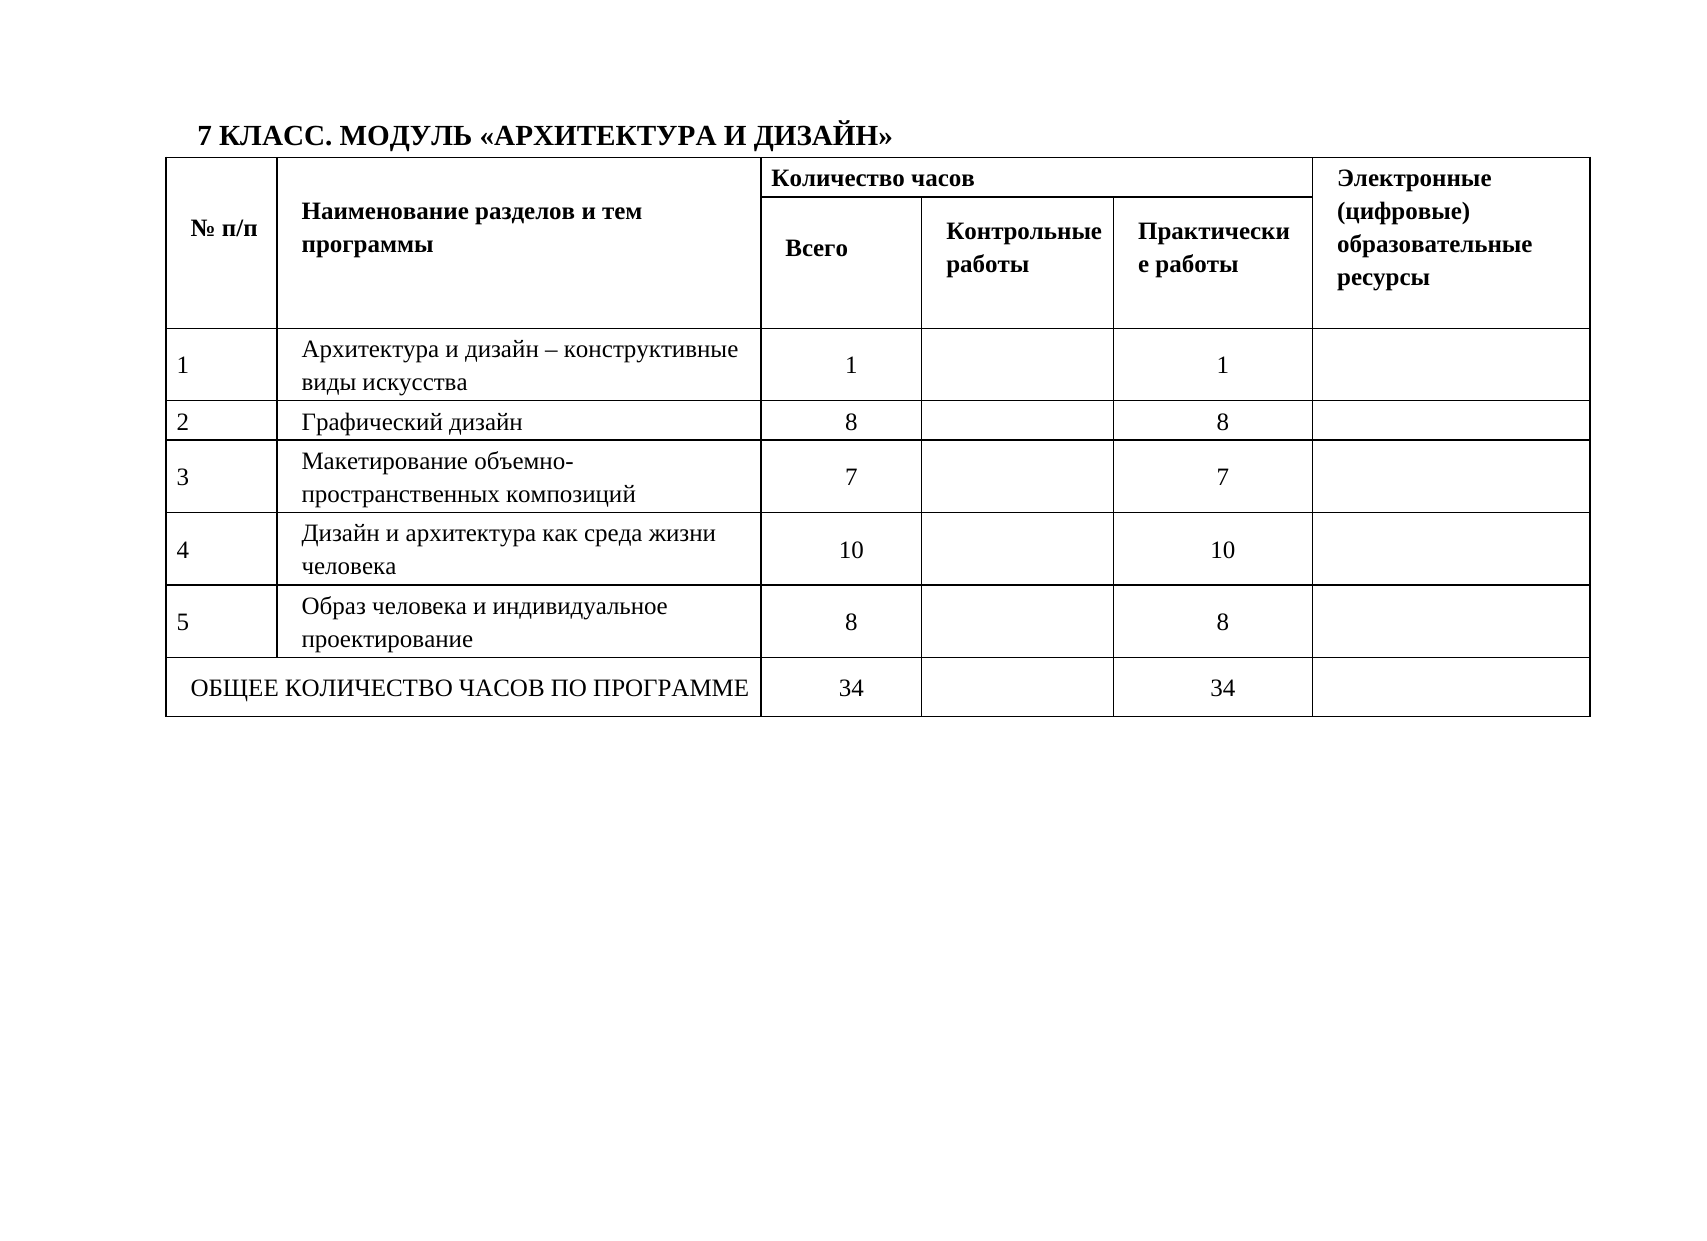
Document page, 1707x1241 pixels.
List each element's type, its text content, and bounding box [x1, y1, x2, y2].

table_header Электронные (цифровые) образовательные ресурсы [1313, 158, 1589, 327]
table_cell [1313, 513, 1589, 584]
table_cell [1313, 658, 1589, 716]
table_cell 7 [762, 441, 921, 512]
table_cell ОБЩЕЕ КОЛИЧЕСТВО ЧАСОВ ПО ПРОГРАММЕ [167, 658, 760, 716]
table_cell 8 [762, 401, 921, 439]
table_cell 1 [1114, 329, 1312, 400]
table_cell Практические работы [1114, 198, 1312, 327]
table_cell Макетирование объемно-пространственных композиций [278, 441, 760, 512]
table_header № п/п [167, 158, 276, 327]
table_cell 34 [762, 658, 921, 716]
table_cell [1313, 329, 1589, 400]
table_cell 3 [167, 441, 276, 512]
text 7 КЛАСС. МОДУЛЬ «АРХИТЕКТУРА И ДИЗАЙН» [190, 118, 1618, 152]
table_cell 34 [1114, 658, 1312, 716]
table_cell [922, 401, 1113, 439]
table_cell [922, 586, 1113, 656]
table_cell [922, 513, 1113, 584]
table_cell Образ человека и индивидуальное проектирование [278, 586, 760, 656]
table_cell [922, 329, 1113, 400]
table_cell 4 [167, 513, 276, 584]
table_cell Дизайн и архитектура как среда жизни человека [278, 513, 760, 584]
table_cell 10 [762, 513, 921, 584]
table_cell 8 [762, 586, 921, 656]
table_cell [1313, 401, 1589, 439]
table_cell Всего [762, 198, 921, 327]
table_header Наименование разделов и тем программы [278, 158, 760, 327]
table_cell 2 [167, 401, 276, 439]
table_cell [922, 441, 1113, 512]
table_cell 10 [1114, 513, 1312, 584]
table_cell [1313, 586, 1589, 656]
table_cell [922, 658, 1113, 716]
table_cell 5 [167, 586, 276, 656]
table_header Количество часов [762, 158, 1312, 196]
table_cell 1 [167, 329, 276, 400]
table_cell 8 [1114, 401, 1312, 439]
table_cell Графический дизайн [278, 401, 760, 439]
table_cell 1 [762, 329, 921, 400]
table_cell 7 [1114, 441, 1312, 512]
table_cell 8 [1114, 586, 1312, 656]
table_cell [1313, 441, 1589, 512]
table_cell Архитектура и дизайн – конструктивные виды искусства [278, 329, 760, 400]
table_cell Контрольные работы [922, 198, 1113, 327]
